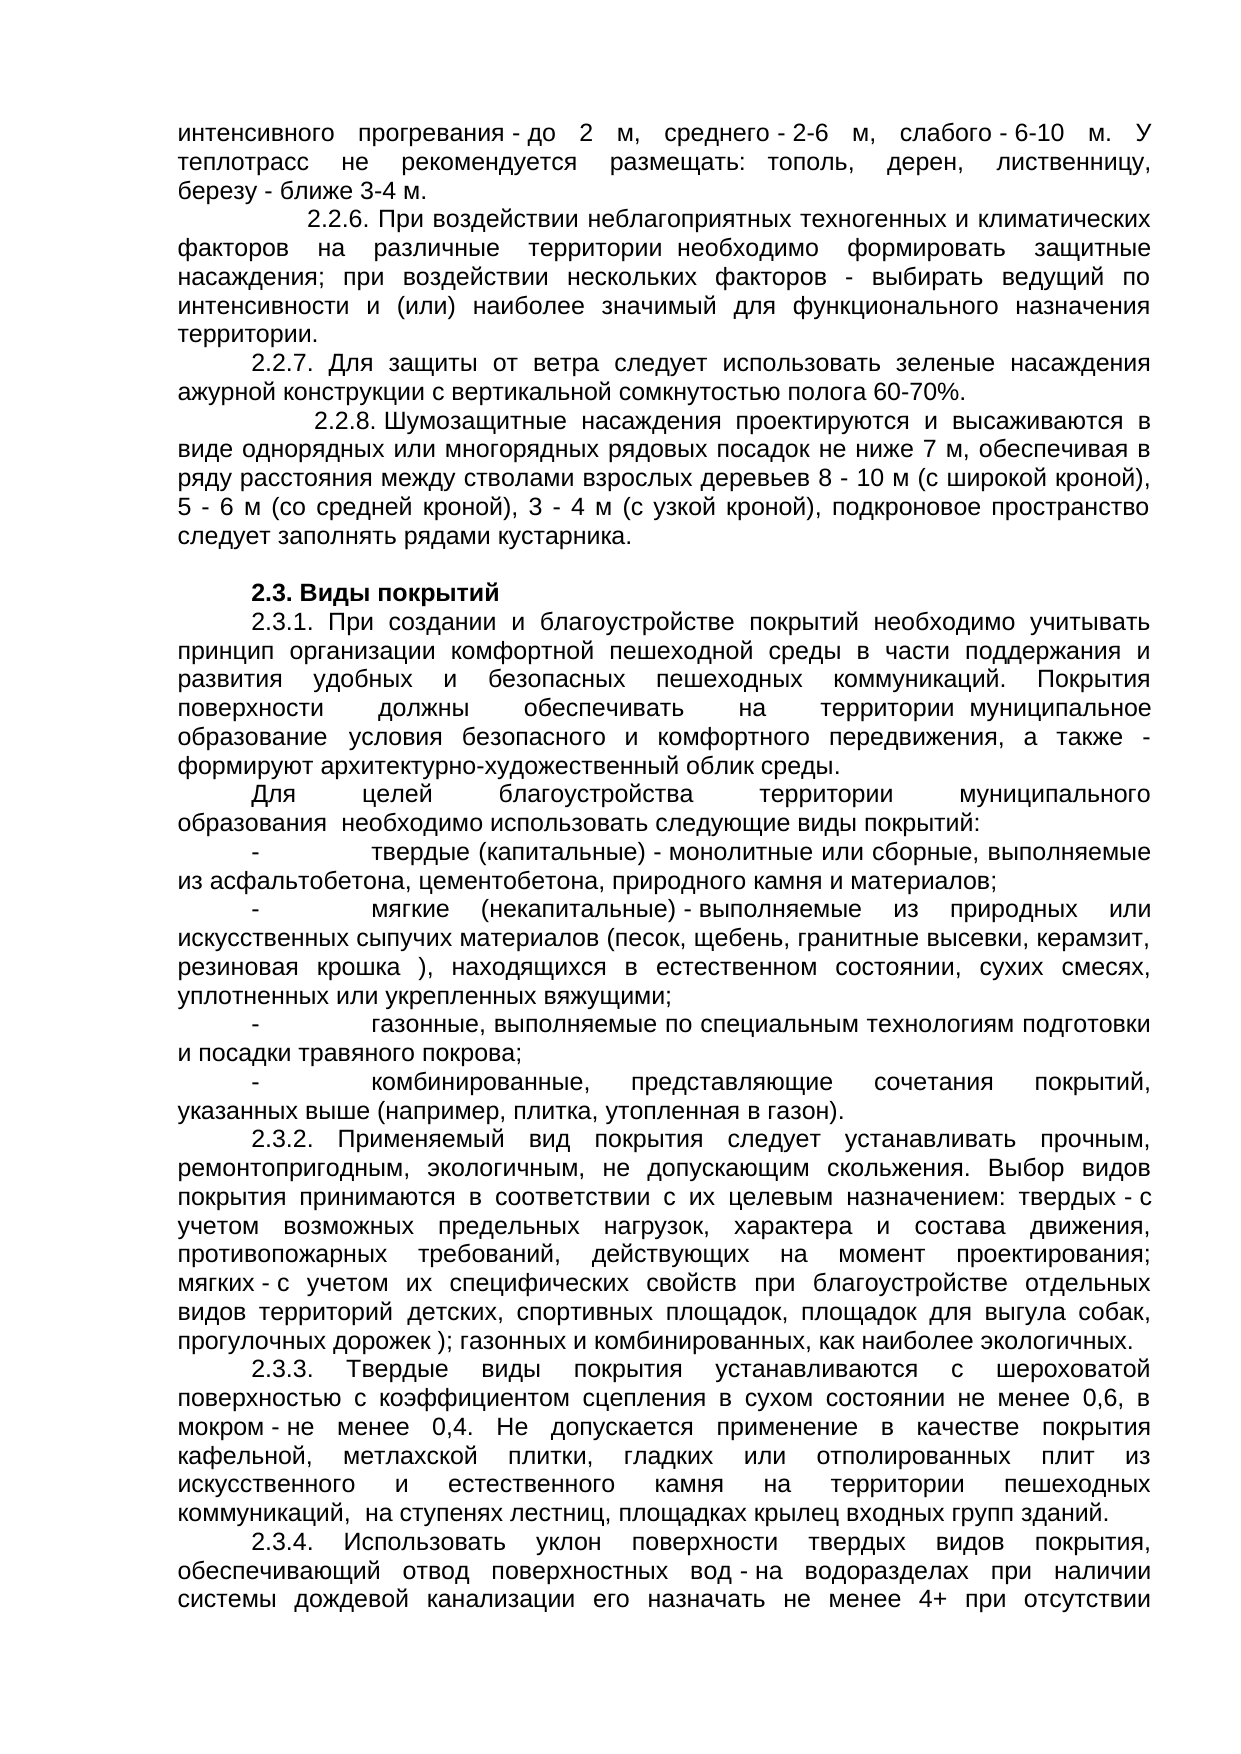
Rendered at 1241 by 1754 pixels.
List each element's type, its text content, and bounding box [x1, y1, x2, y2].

text 2.3.1. При создании и благоустройстве покрытий необходимо учитывать принцип организации комфортной пешеходной среды в части поддержания и развития удобных и безопасных пешеходных коммуникаций. Покрытия поверхности должны обеспечивать на территории муниципальное образование условия безопасного и комфортного передвижения, а также - формируют архитектурно-художественный облик среды. [177, 607, 1152, 779]
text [177, 118, 1152, 204]
text 2.3.3. Твердые виды покрытия устанавливаются с шероховатой поверхностью с коэффициентом сцепления в сухом состоянии не менее 0,6, в мокром - не менее 0,4. Не допускается применение в качестве покрытия кафельной, метлахской плитки, гладких или отполированных плит из искусственного и естественного камня на территории пешеходных коммуникаций, на ступенях лестниц, площадках крылец входных групп зданий. [177, 1354, 1152, 1527]
text - газонные, выполняемые по специальным технологиям подготовки и посадки травяного покрова; [177, 1009, 1152, 1067]
text Для целей благоустройства территории муниципального образования необходимо использовать следующие виды покрытий: [177, 779, 1152, 837]
text - мягкие (некапитальные) - выполняемые из природных или искусственных сыпучих материалов (песок, щебень, гранитные высевки, керамзит, резиновая крошка ), находящихся в естественном состоянии, сухих смесях, уплотненных или укрепленных вяжущими; [177, 894, 1152, 1009]
text 2.3.2. Применяемый вид покрытия следует устанавливать прочным, ремонтопригодным, экологичным, не допускающим скольжения. Выбор видов покрытия принимаются в соответствии с их целевым назначением: твердых - с учетом возможных предельных нагрузок, характера и состава движения, противопожарных требований, действующих на момент проектирования; мягких - с учетом их специфических свойств при благоустройстве отдельных видов территорий детских, спортивных площадок, площадок для выгула собак, прогулочных дорожек ); газонных и комбинированных, как наиболее экологичных. [177, 1124, 1152, 1354]
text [177, 1527, 1152, 1613]
text 2.2.7. Для защиты от ветра следует использовать зеленые насаждения ажурной конструкции с вертикальной сомкнутостью полога 60-70%. [177, 348, 1152, 406]
text - комбинированные, представляющие сочетания покрытий, указанных выше (например, плитка, утопленная в газон). [177, 1067, 1152, 1124]
text 2.2.8. Шумозащитные насаждения проектируются и высаживаются в виде однорядных или многорядных рядовых посадок не ниже 7 м, обеспечивая в ряду расстояния между стволами взрослых деревьев 8 - 10 м (с широкой кроной), 5 - 6 м (со средней кроной), 3 - 4 м (с узкой кроной), подкроновое пространство следует заполнять рядами кустарника. [177, 406, 1152, 549]
text 2.3. Виды покрытий [177, 578, 1152, 607]
text 2.2.6. При воздействии неблагоприятных техногенных и климатических факторов на различные территории необходимо формировать защитные насаждения; при воздействии нескольких факторов - выбирать ведущий по интенсивности и (или) наиболее значимый для функционального назначения территории. [177, 204, 1152, 348]
text - твердые (капитальные) - монолитные или сборные, выполняемые из асфальтобетона, цементобетона, природного камня и материалов; [177, 837, 1152, 894]
